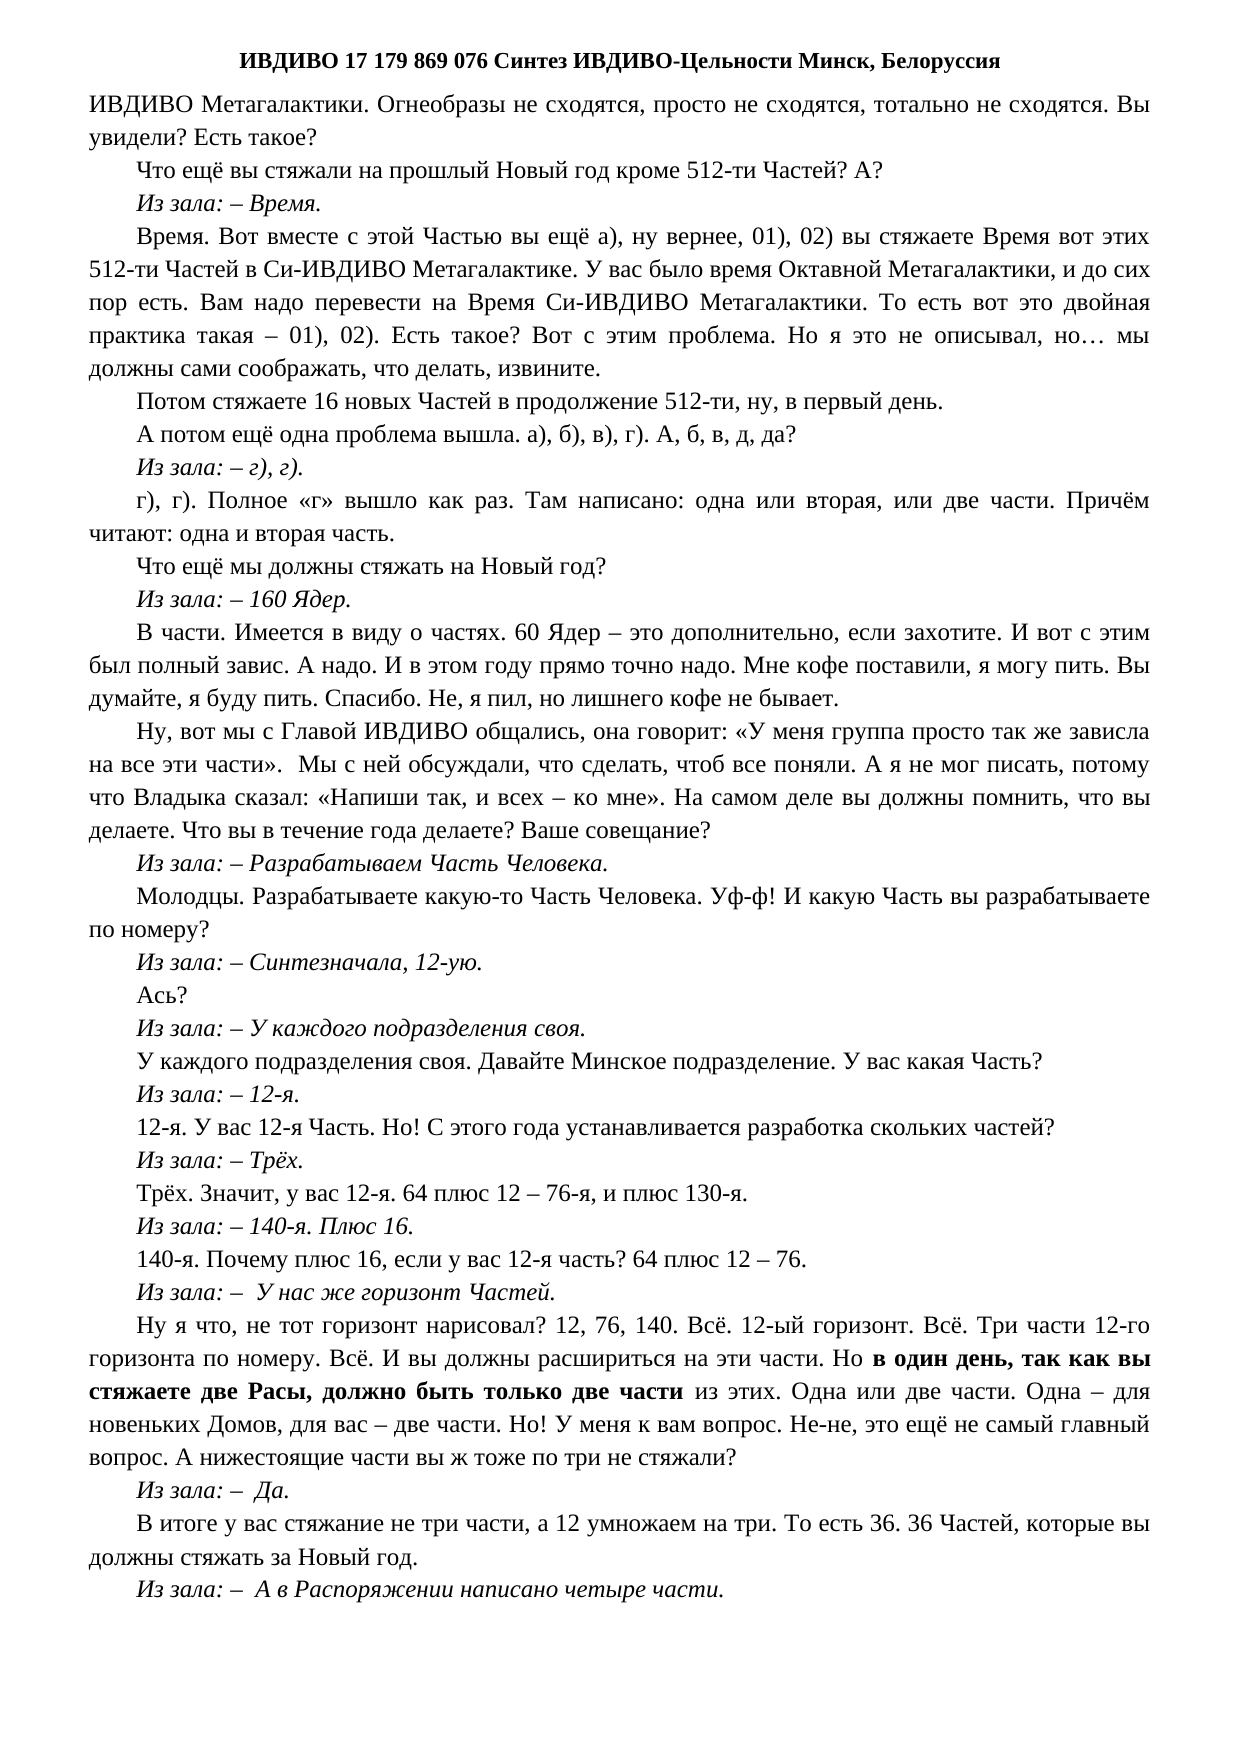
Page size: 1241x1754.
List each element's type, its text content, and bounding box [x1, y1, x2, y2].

text Из зала: – 160 Ядер. [89, 584, 1152, 613]
text В части. Имеется в виду о частях. 60 Ядер – это дополнительно, если захотите. И вот с этим был полный завис. А надо. И в этом году прямо точно надо. Мне кофе поставили, я могу пить. Вы думайте, я буду пить. Спасибо. Не, я пил, но лишнего кофе не бывает. [89, 617, 1152, 712]
text 140-я. Почему плюс 16, если у вас 12-я часть? 64 плюс 12 – 76. [89, 1244, 1152, 1273]
text Из зала: – Синтезначала, 12-ую. [89, 947, 1152, 976]
text Из зала: – Разрабатываем Часть Человека. [89, 848, 1152, 877]
text 12-я. У вас 12-я Часть. Но! С этого года устанавливается разработка скольких частей? [89, 1112, 1152, 1141]
text Ась? [89, 980, 1152, 1009]
text Из зала: – У каждого подразделения своя. [89, 1013, 1152, 1042]
text Из зала: – А в Распоряжении написано четыре части. [89, 1574, 1152, 1603]
text Потом стяжаете 16 новых Частей в продолжение 512-ти, ну, в первый день. [89, 386, 1152, 414]
text Молодцы. Разрабатываете какую-то Часть Человека. Уф-ф! И какую Часть вы разрабатываете по номеру? [89, 881, 1152, 943]
text Что ещё мы должны стяжать на Новый год? [89, 551, 1152, 580]
text г), г). Полное «г» вышло как раз. Там написано: одна или вторая, или две части. Причём читают: одна и вторая часть. [89, 485, 1152, 547]
text Время. Вот вместе с этой Частью вы ещё а), ну вернее, 01), 02) вы стяжаете Время вот этих 512-ти Частей в Си-ИВДИВО Метагалактике. У вас было время Октавной Метагалактики, и до сих пор есть. Вам надо перевести на Время Си-ИВДИВО Метагалактики. То есть вот это двойная практика такая – 01), 02). Есть такое? Вот с этим проблема. Но я это не описывал, но… мы должны сами соображать, что делать, извините. [89, 221, 1152, 382]
text А потом ещё одна проблема вышла. а), б), в), г). А, б, в, д, да? [89, 419, 1152, 448]
text Из зала: – г), г). [89, 452, 1152, 481]
text Из зала: – У нас же горизонт Частей. [89, 1277, 1152, 1306]
text У каждого подразделения своя. Давайте Минское подразделение. У вас какая Часть? [89, 1046, 1152, 1075]
text Из зала: – 12-я. [89, 1079, 1152, 1108]
text В итоге у вас стяжание не три части, а 12 умножаем на три. То есть 36. 36 Частей, которые вы должны стяжать за Новый год. [89, 1508, 1152, 1570]
text Из зала: – Трёх. [89, 1145, 1152, 1174]
text Ну я что, не тот горизонт нарисовал? 12, 76, 140. Всё. 12-ый горизонт. Всё. Три части 12-го горизонта по номеру. Всё. И вы должны расшириться на эти части. Но в один день, так как вы стяжаете две Расы, должно быть только две части из этих. Одна или две части. Одна – для новеньких Домов, для вас – две части. Но! У меня к вам вопрос. Не-не, это ещё не самый главный вопрос. А нижестоящие части вы ж тоже по три не стяжали? [89, 1310, 1152, 1471]
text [89, 89, 1152, 150]
text Из зала: – Да. [89, 1476, 1152, 1504]
text Ну, вот мы с Главой ИВДИВО общались, она говорит: «У меня группа просто так же зависла на все эти части». Мы с ней обсуждали, что сделать, чтоб все поняли. А я не мог писать, потому что Владыка сказал: «Напиши так, и всех – ко мне». На самом деле вы должны помнить, что вы делаете. Что вы в течение года делаете? Ваше совещание? [89, 716, 1152, 844]
text Из зала: – Время. [89, 188, 1152, 216]
text Что ещё вы стяжали на прошлый Новый год кроме 512-ти Частей? А? [89, 155, 1152, 183]
text Из зала: – 140-я. Плюс 16. [89, 1211, 1152, 1240]
text Трёх. Значит, у вас 12-я. 64 плюс 12 – 76-я, и плюс 130-я. [89, 1178, 1152, 1207]
